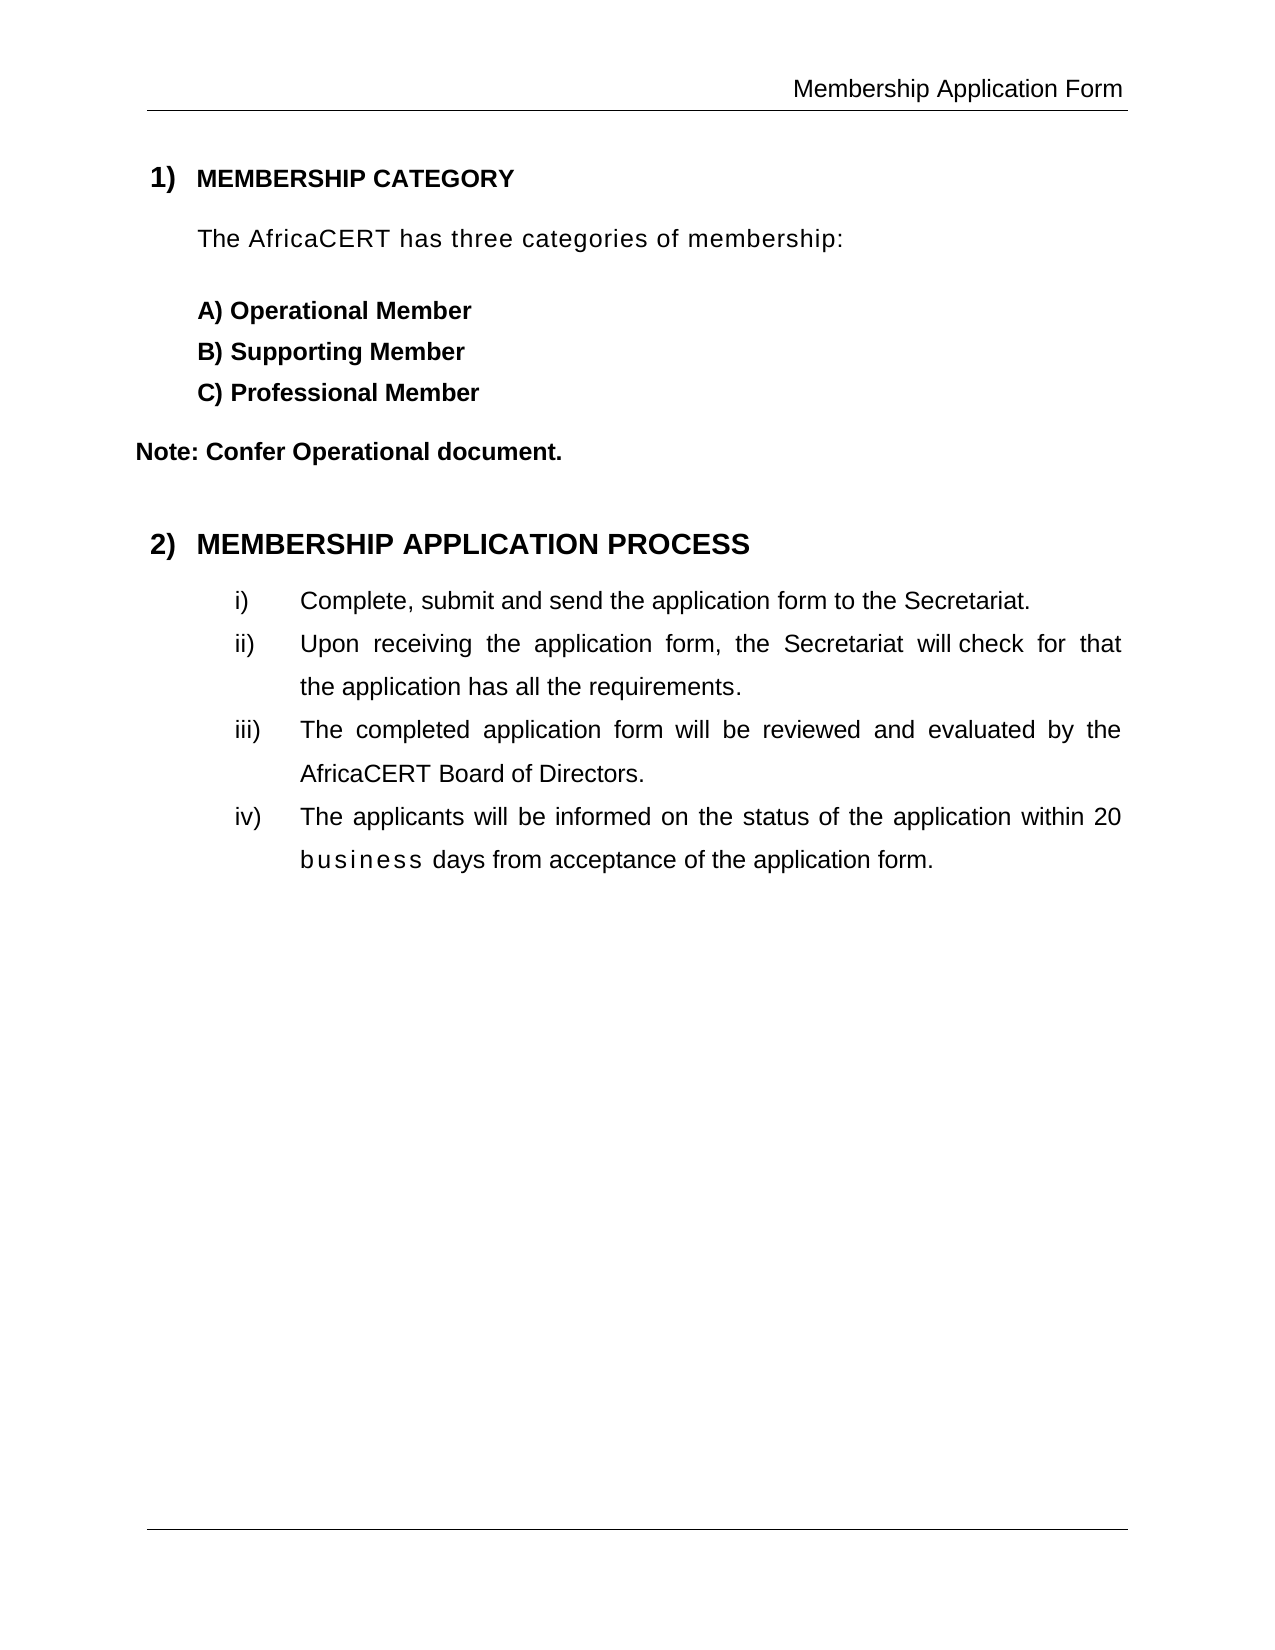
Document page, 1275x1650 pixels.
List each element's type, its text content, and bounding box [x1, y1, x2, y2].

subtitle MEMBERSHIP APPLICATION PROCESS [150, 527, 1139, 561]
list Supporting Member [197, 337, 1139, 366]
text The AfricaCERT has three categories of membership: [197, 224, 1125, 253]
list Complete, submit and send the application form to the Secretariat. [234, 586, 1139, 615]
list The applicants will be informed on the status of the application within 20 business days from acceptance of the application form. [234, 802, 1125, 873]
list MEMBERSHIP CATEGORY [150, 161, 1139, 194]
text Note: Confer Operational document. [135, 437, 1139, 466]
list Professional Member [197, 378, 1139, 407]
list The completed application form will be reviewed and evaluated by the AfricaCERT Board of Directors. [234, 715, 1126, 787]
subtitle Operational Member [197, 296, 1139, 324]
list Upon receiving the application form, the Secretariat will check for that the application has all the requirements. [234, 629, 1125, 701]
